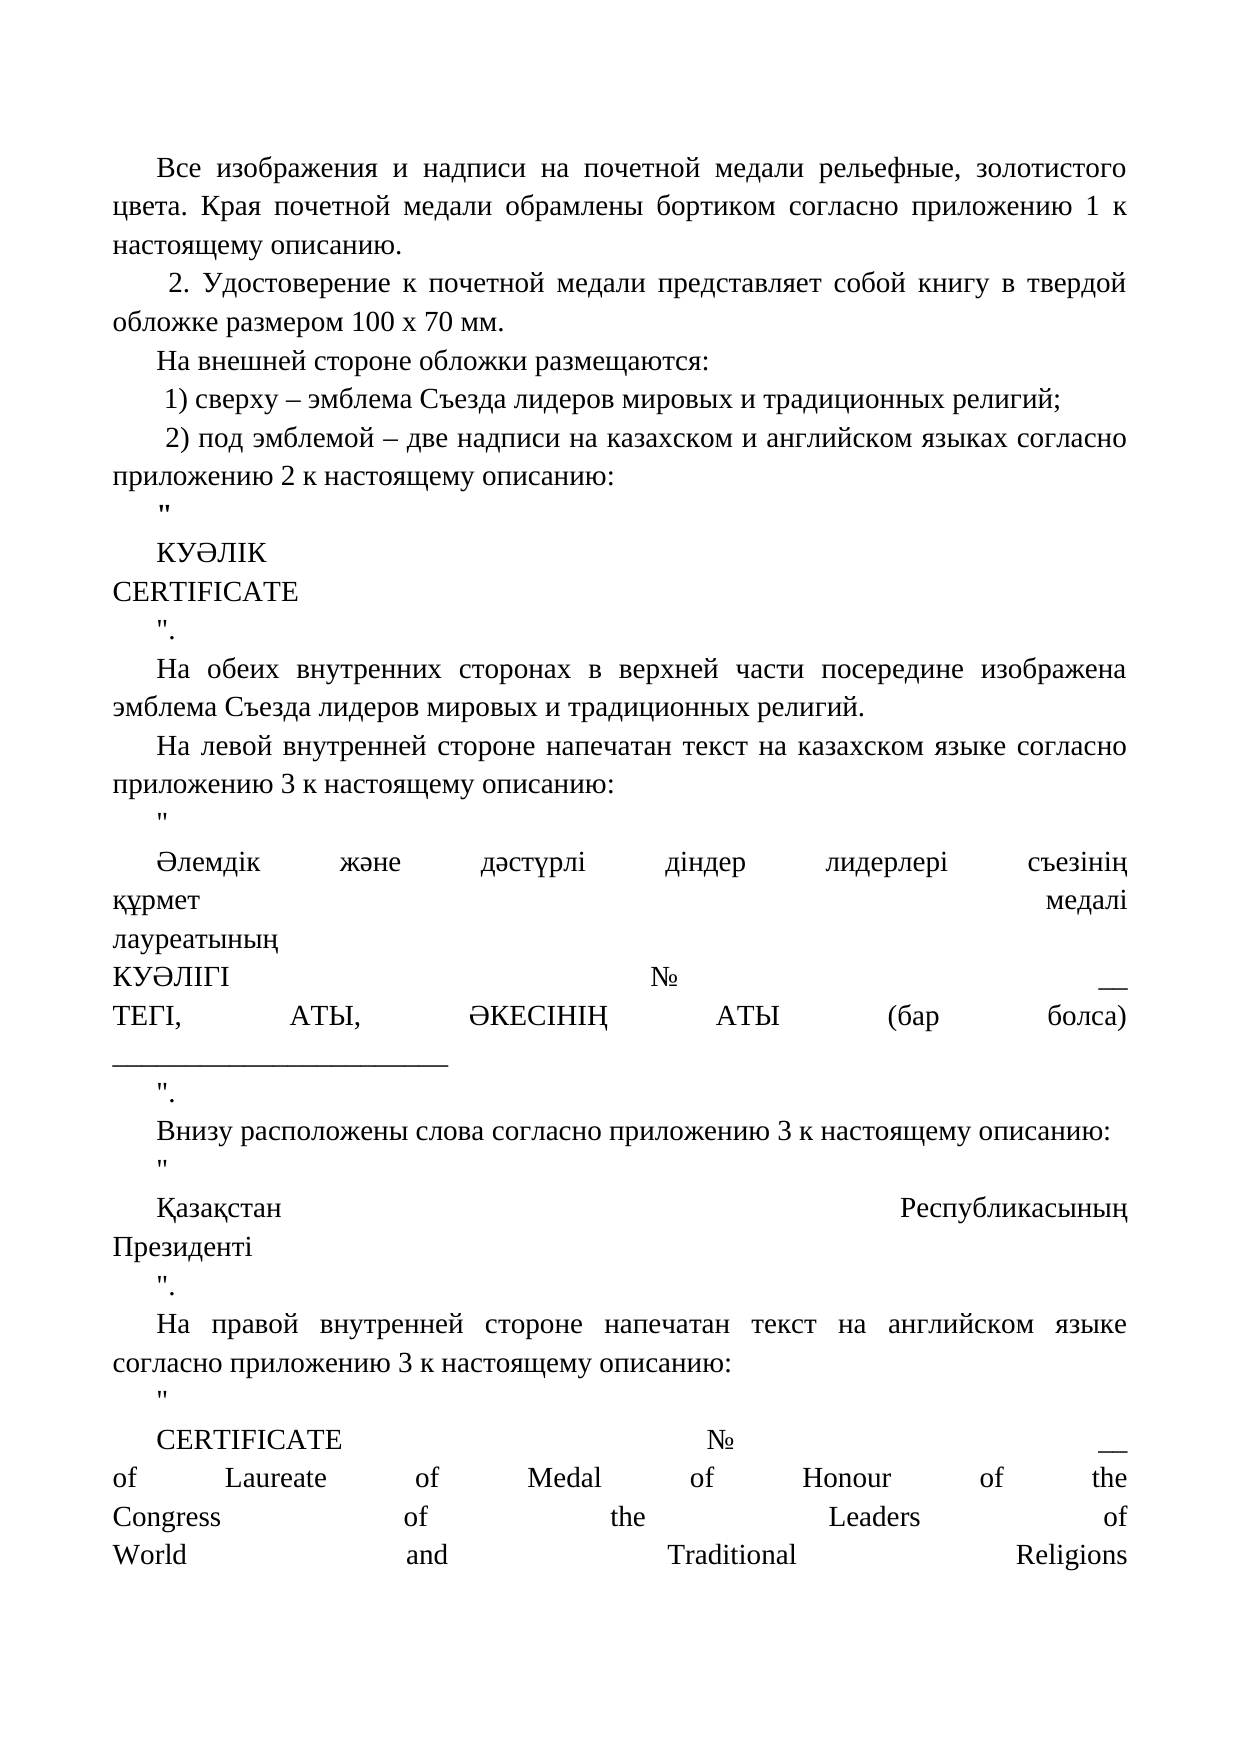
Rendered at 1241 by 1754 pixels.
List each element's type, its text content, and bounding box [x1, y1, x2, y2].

text Все изображения и надписи на почетной медали рельефные, золотистого цвета. Края почетной медали обрамлены бортиком согласно приложению 1 к настоящему описанию. [112, 150, 1128, 261]
text ". [112, 612, 1128, 646]
text На внешней стороне обложки размещаются: [112, 343, 1128, 376]
text ". [112, 1268, 1128, 1301]
text " [112, 1152, 1128, 1186]
text " [112, 497, 1128, 530]
text 1) сверху – эмблема Съезда лидеров мировых и традиционных религий; [112, 381, 1128, 415]
text КУӘЛІК CERTIFICATE [112, 535, 1128, 607]
text " [112, 1383, 1128, 1417]
text Әлемдік және дәстүрлі діндер лидерлері съезінің құрмет медалі лауреатының КУӘЛІГІ № __ ТЕГІ, АТЫ, ӘКЕСІНІҢ АТЫ (бар болса) _______________________ [112, 844, 1128, 1070]
text " [112, 805, 1128, 839]
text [112, 1422, 1128, 1571]
text На правой внутренней стороне напечатан текст на английском языке согласно приложению 3 к настоящему описанию: [112, 1306, 1128, 1378]
text Внизу расположены слова согласно приложению 3 к настоящему описанию: [112, 1113, 1128, 1147]
text ". [112, 1075, 1128, 1108]
text 2. Удостоверение к почетной медали представляет собой книгу в твердой обложке размером 100 х 70 мм. [112, 266, 1128, 338]
text На обеих внутренних сторонах в верхней части посередине изображена эмблема Съезда лидеров мировых и традиционных религий. [112, 651, 1128, 723]
text На левой внутренней стороне напечатан текст на казахском языке согласно приложению 3 к настоящему описанию: [112, 728, 1128, 800]
text Қазақстан Республикасының Президенті [112, 1191, 1128, 1263]
text 2) под эмблемой – две надписи на казахском и английском языках согласно приложению 2 к настоящему описанию: [112, 420, 1128, 492]
